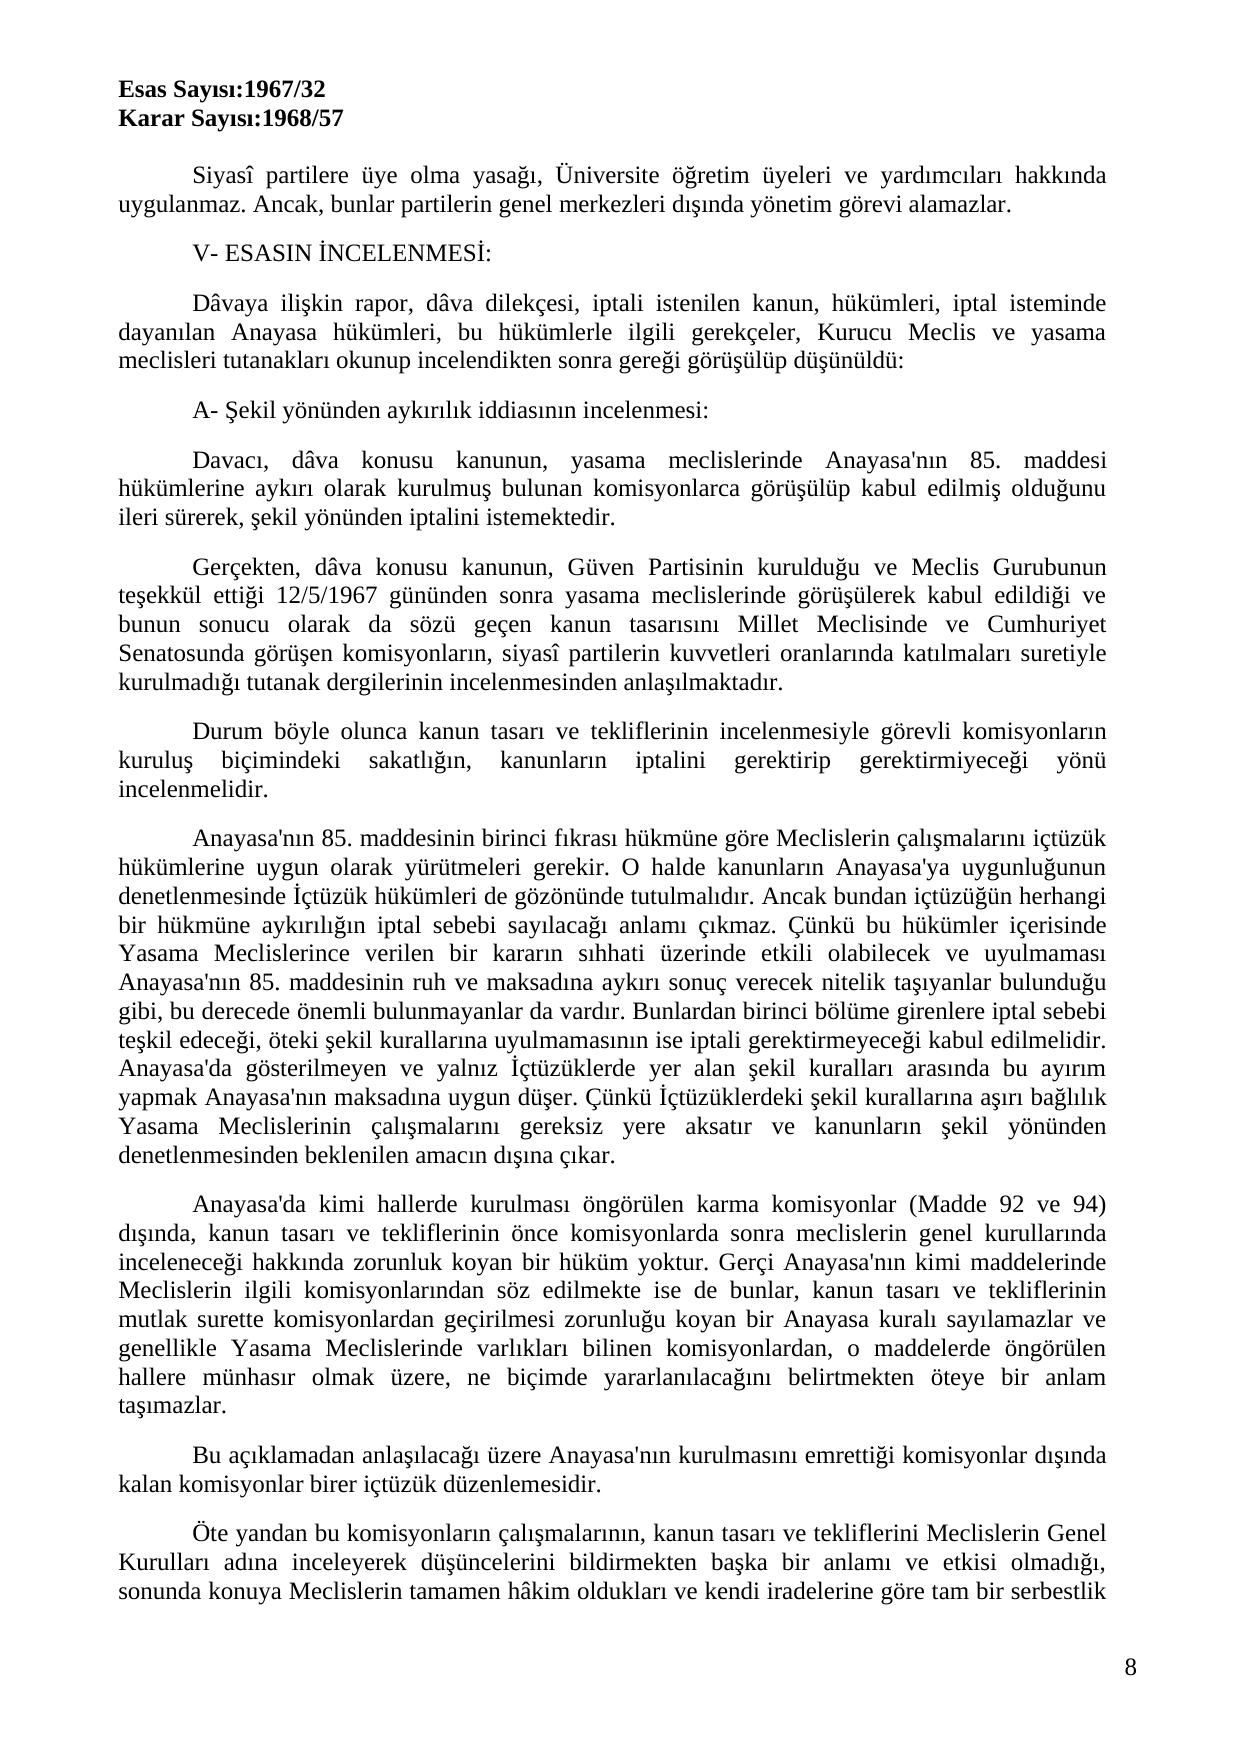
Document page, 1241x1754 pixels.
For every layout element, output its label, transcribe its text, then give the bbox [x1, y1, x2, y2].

text A- Şekil yönünden aykırılık iddiasının incelenmesi: [118, 395, 1107, 424]
text Gerçekten, dâva konusu kanunun, Güven Partisinin kurulduğu ve Meclis Gurubunun teşekkül ettiği 12/5/1967 gününden sonra yasama meclislerinde görüşülerek kabul edildiği ve bunun sonucu olarak da sözü geçen kanun tasarısını Millet Meclisinde ve Cumhuriyet Senatosunda görüşen komisyonların, siyasî partilerin kuvvetleri oranlarında katılmaları suretiyle kurulmadığı tutanak dergilerinin incelenmesinden anlaşılmaktadır. [118, 552, 1107, 696]
text Siyasî partilere üye olma yasağı, Üniversite öğretim üyeleri ve yardımcıları hakkında uygulanmaz. Ancak, bunlar partilerin genel merkezleri dışında yönetim görevi alamazlar. [118, 160, 1107, 218]
text Bu açıklamadan anlaşılacağı üzere Anayasa'nın kurulmasını emrettiği komisyonlar dışında kalan komisyonlar birer içtüzük düzenlemesidir. [118, 1440, 1107, 1498]
text Anayasa'nın 85. maddesinin birinci fıkrası hükmüne göre Meclislerin çalışmalarını içtüzük hükümlerine uygun olarak yürütmeleri gerekir. O halde kanunların Anayasa'ya uygunluğunun denetlenmesinde İçtüzük hükümleri de gözönünde tutulmalıdır. Ancak bundan içtüzüğün herhangi bir hükmüne aykırılığın iptal sebebi sayılacağı anlamı çıkmaz. Çünkü bu hükümler içerisinde Yasama Meclislerince verilen bir kararın sıhhati üzerinde etkili olabilecek ve uyulmaması Anayasa'nın 85. maddesinin ruh ve maksadına aykırı sonuç verecek nitelik taşıyanlar bulunduğu gibi, bu derecede önemli bulunmayanlar da vardır. Bunlardan birinci bölüme girenlere iptal sebebi teşkil edeceği, öteki şekil kurallarına uyulmamasının ise iptali gerektirmeyeceği kabul edilmelidir. Anayasa'da gösterilmeyen ve yalnız İçtüzüklerde yer alan şekil kuralları arasında bu ayırım yapmak Anayasa'nın maksadına uygun düşer. Çünkü İçtüzüklerdeki şekil kurallarına aşırı bağlılık Yasama Meclislerinin çalışmalarını gereksiz yere aksatır ve kanunların şekil yönünden denetlenmesinden beklenilen amacın dışına çıkar. [118, 823, 1107, 1168]
text Anayasa'da kimi hallerde kurulması öngörülen karma komisyonlar (Madde 92 ve 94) dışında, kanun tasarı ve tekliflerinin önce komisyonlarda sonra meclislerin genel kurullarında inceleneceği hakkında zorunluk koyan bir hüküm yoktur. Gerçi Anayasa'nın kimi maddelerinde Meclislerin ilgili komisyonlarından söz edilmekte ise de bunlar, kanun tasarı ve tekliflerinin mutlak surette komisyonlardan geçirilmesi zorunluğu koyan bir Anayasa kuralı sayılamazlar ve genellikle Yasama Meclislerinde varlıkları bilinen komisyonlardan, o maddelerde öngörülen hallere münhasır olmak üzere, ne biçimde yararlanılacağını belirtmekten öteye bir anlam taşımazlar. [118, 1189, 1107, 1419]
text Dâvaya ilişkin rapor, dâva dilekçesi, iptali istenilen kanun, hükümleri, iptal isteminde dayanılan Anayasa hükümleri, bu hükümlerle ilgili gerekçeler, Kurucu Meclis ve yasama meclisleri tutanakları okunup incelendikten sonra gereği görüşülüp düşünüldü: [118, 288, 1107, 374]
text Durum böyle olunca kanun tasarı ve tekliflerinin incelenmesiyle görevli komisyonların kuruluş biçimindeki sakatlığın, kanunların iptalini gerektirip gerektirmiyeceği yönü incelenmelidir. [118, 716, 1107, 803]
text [118, 1518, 1107, 1605]
text Davacı, dâva konusu kanunun, yasama meclislerinde Anayasa'nın 85. maddesi hükümlerine aykırı olarak kurulmuş bulunan komisyonlarca görüşülüp kabul edilmiş olduğunu ileri sürerek, şekil yönünden iptalini istemektedir. [118, 445, 1107, 531]
text V- ESASIN İNCELENMESİ: [118, 238, 1107, 267]
